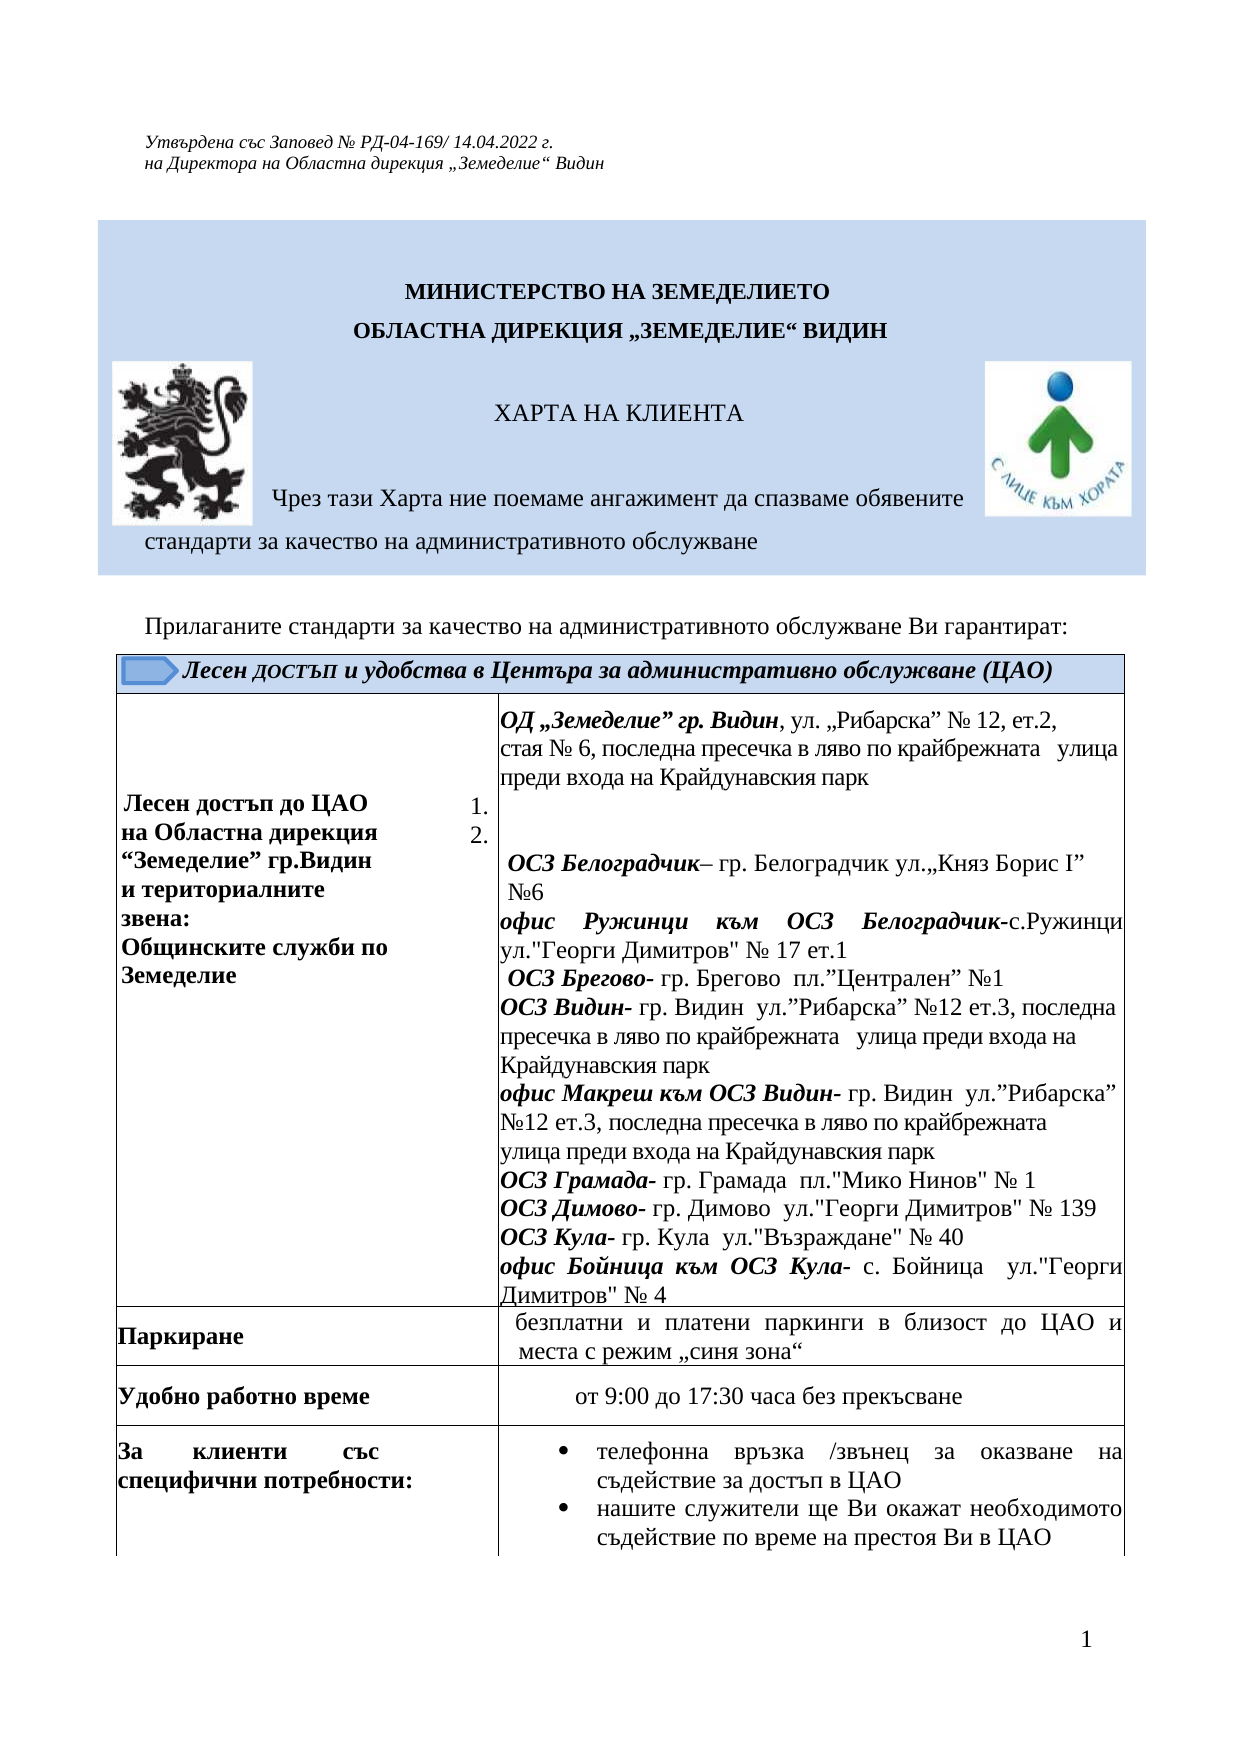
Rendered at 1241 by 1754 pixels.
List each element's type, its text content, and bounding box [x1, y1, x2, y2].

text МИНИСТЕРСТВО НА ЗЕМЕДЕЛИЕТО ОБЛАСТНА ДИРЕКЦИЯ „ЗЕМЕДЕЛИЕ“ ВИДИН [144, 278, 1096, 344]
picture [984, 361, 1132, 517]
text Утвърдена със Заповед № РД-04-169/ 14.04.2022 г. [144, 131, 1096, 152]
picture [112, 361, 253, 526]
table_cell Лесен достъп до ЦАО на Областна дирекция “Земеделие” гр.Видин и териториалните звена: Общинските служби по Земеделие [117, 694, 498, 1306]
table_cell телефонна връзка /звънец за оказване на съдействие за достъп в ЦАО нашите служители ще Ви окажат необходимото съдействие по време на престоя Ви в ЦАО [499, 1426, 1124, 1556]
table_cell Паркиране [117, 1307, 498, 1365]
table_cell от 9:00 до 17:30 часа без прекъсване [499, 1366, 1124, 1424]
text на Директора на Областна дирекция „Земеделие“ Видин [144, 152, 1096, 174]
text ХАРТА НА КЛИЕНТА [253, 398, 984, 427]
table_cell безплатни и платени паркинги в близост до ЦАО и места с режим „синя зона“ [499, 1307, 1124, 1365]
text Чрез тази Харта ние поемаме ангажимент да спазваме обявените стандарти за качество на административното обслужване [144, 483, 1096, 555]
table_cell Удобно работно време [117, 1366, 498, 1424]
table_cell ОД „Земеделие” гр. Видин, ул. „Рибарска” № 12, ет.2, стая № 6, последна пресечка в ляво по крайбрежната улица преди входа на Крайдунавския парк ОСЗ Белоградчик– гр. Белоградчик ул.„Княз Борис І” №6 офис Ружинци към ОСЗ Белоградчик-с.Ружинци ул."Георги Димитров" № 17 ет.1 ОСЗ Брегово- гр. Брегово пл.”Централен” №1 ОСЗ Видин- гр. Видин ул.”Рибарска” №12 ет.3, последна пресечка в ляво по крайбрежната улица преди входа на Крайдунавския парк офис Макреш към ОСЗ Видин- гр. Видин ул.”Рибарска” №12 ет.3, последна пресечка в ляво по крайбрежната улица преди входа на Крайдунавския парк ОСЗ Грамада- гр. Грамада пл."Мико Нинов" № 1 ОСЗ Димово- гр. Димово ул."Георги Димитров" № 139 ОСЗ Кула- гр. Кула ул."Възраждане" № 40 офис Бойница към ОСЗ Кула- с. Бойница ул."Георги Димитров" № 4 ОСЗ Ново село- с. Ново село ул."Арх. И. Попов" № 92 [499, 694, 1124, 1306]
text Прилаганите стандарти за качество на административното обслужване Ви гарантират: [144, 611, 1096, 640]
table_cell За клиенти със специфични потребности: [117, 1426, 498, 1556]
table_header Лесен достъп и удобства в Центъра за административно обслужване (ЦАО) [117, 655, 1124, 693]
